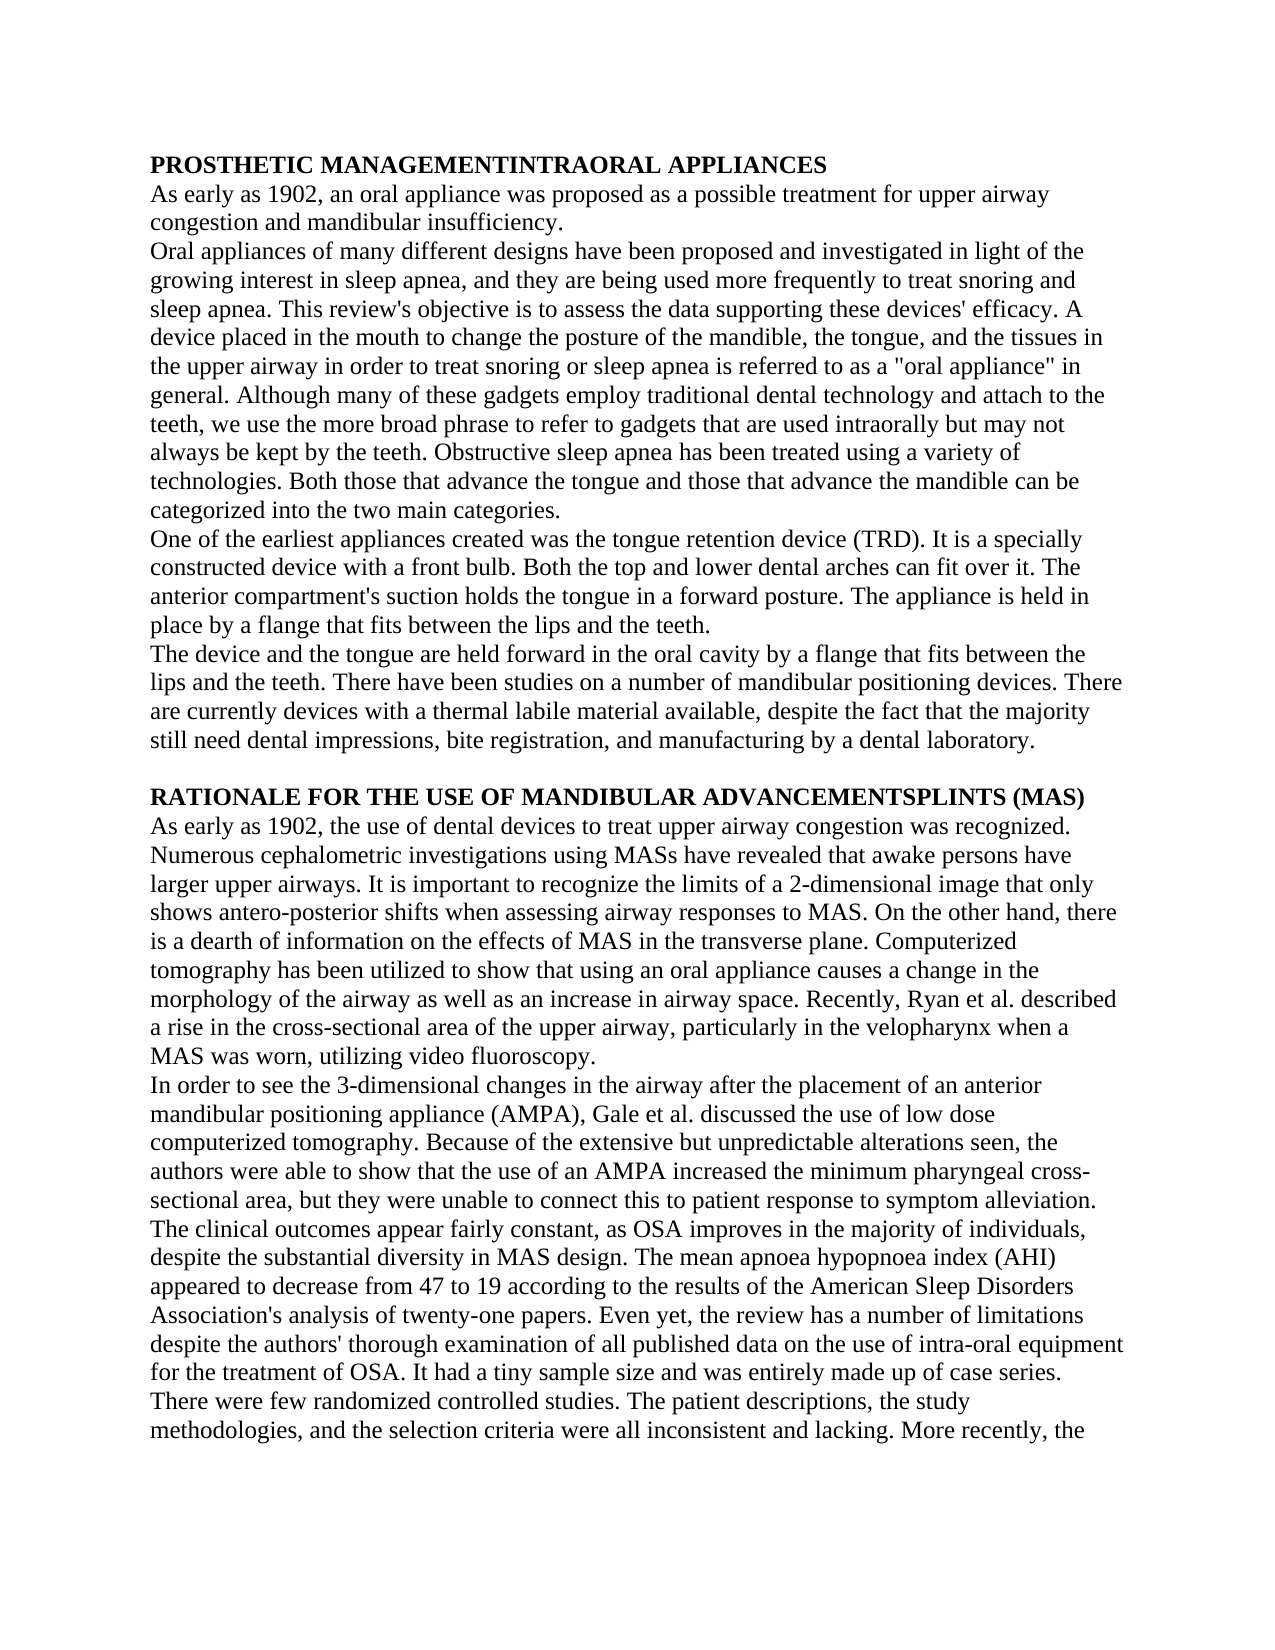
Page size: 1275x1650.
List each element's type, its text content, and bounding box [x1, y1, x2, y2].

text The device and the tongue are held forward in the oral cavity by a flange that fits between the lips and the teeth. There have been studies on a number of mandibular positioning devices. There are currently devices with a thermal labile material available, despite the fact that the majority still need dental impressions, bite registration, and manufacturing by a dental laboratory. [150, 639, 1125, 754]
text RATIONALE FOR THE USE OF MANDIBULAR ADVANCEMENTSPLINTS (MAS) [150, 782, 1125, 811]
text PROSTHETIC MANAGEMENTINTRAORAL APPLIANCES [150, 150, 1125, 179]
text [150, 1070, 1125, 1444]
text Oral appliances of many different designs have been proposed and investigated in light of the growing interest in sleep apnea, and they are being used more frequently to treat snoring and sleep apnea. This review's objective is to assess the data supporting these devices' efficacy. A device placed in the mouth to change the posture of the mandible, the tongue, and the tissues in the upper airway in order to treat snoring or sleep apnea is referred to as a "oral appliance" in general. Although many of these gadgets employ traditional dental technology and attach to the teeth, we use the more broad phrase to refer to gadgets that are used intraorally but may not always be kept by the teeth. Obstructive sleep apnea has been treated using a variety of technologies. Both those that advance the tongue and those that advance the mandible can be categorized into the two main categories. [150, 236, 1125, 524]
text As early as 1902, an oral appliance was proposed as a possible treatment for upper airway congestion and mandibular insufficiency. [150, 179, 1125, 236]
text One of the earliest appliances created was the tongue retention device (TRD). It is a specially constructed device with a front bulb. Both the top and lower dental arches can fit over it. The anterior compartment's suction holds the tongue in a forward posture. The appliance is held in place by a flange that fits between the lips and the teeth. [150, 524, 1125, 639]
text As early as 1902, the use of dental devices to treat upper airway congestion was recognized. Numerous cephalometric investigations using MASs have revealed that awake persons have larger upper airways. It is important to recognize the limits of a 2-dimensional image that only shows antero-posterior shifts when assessing airway responses to MAS. On the other hand, there is a dearth of information on the effects of MAS in the transverse plane. Computerized tomography has been utilized to show that using an oral appliance causes a change in the morphology of the airway as well as an increase in airway space. Recently, Ryan et al. described a rise in the cross-sectional area of the upper airway, particularly in the velopharynx when a MAS was worn, utilizing video fluoroscopy. [150, 811, 1125, 1070]
